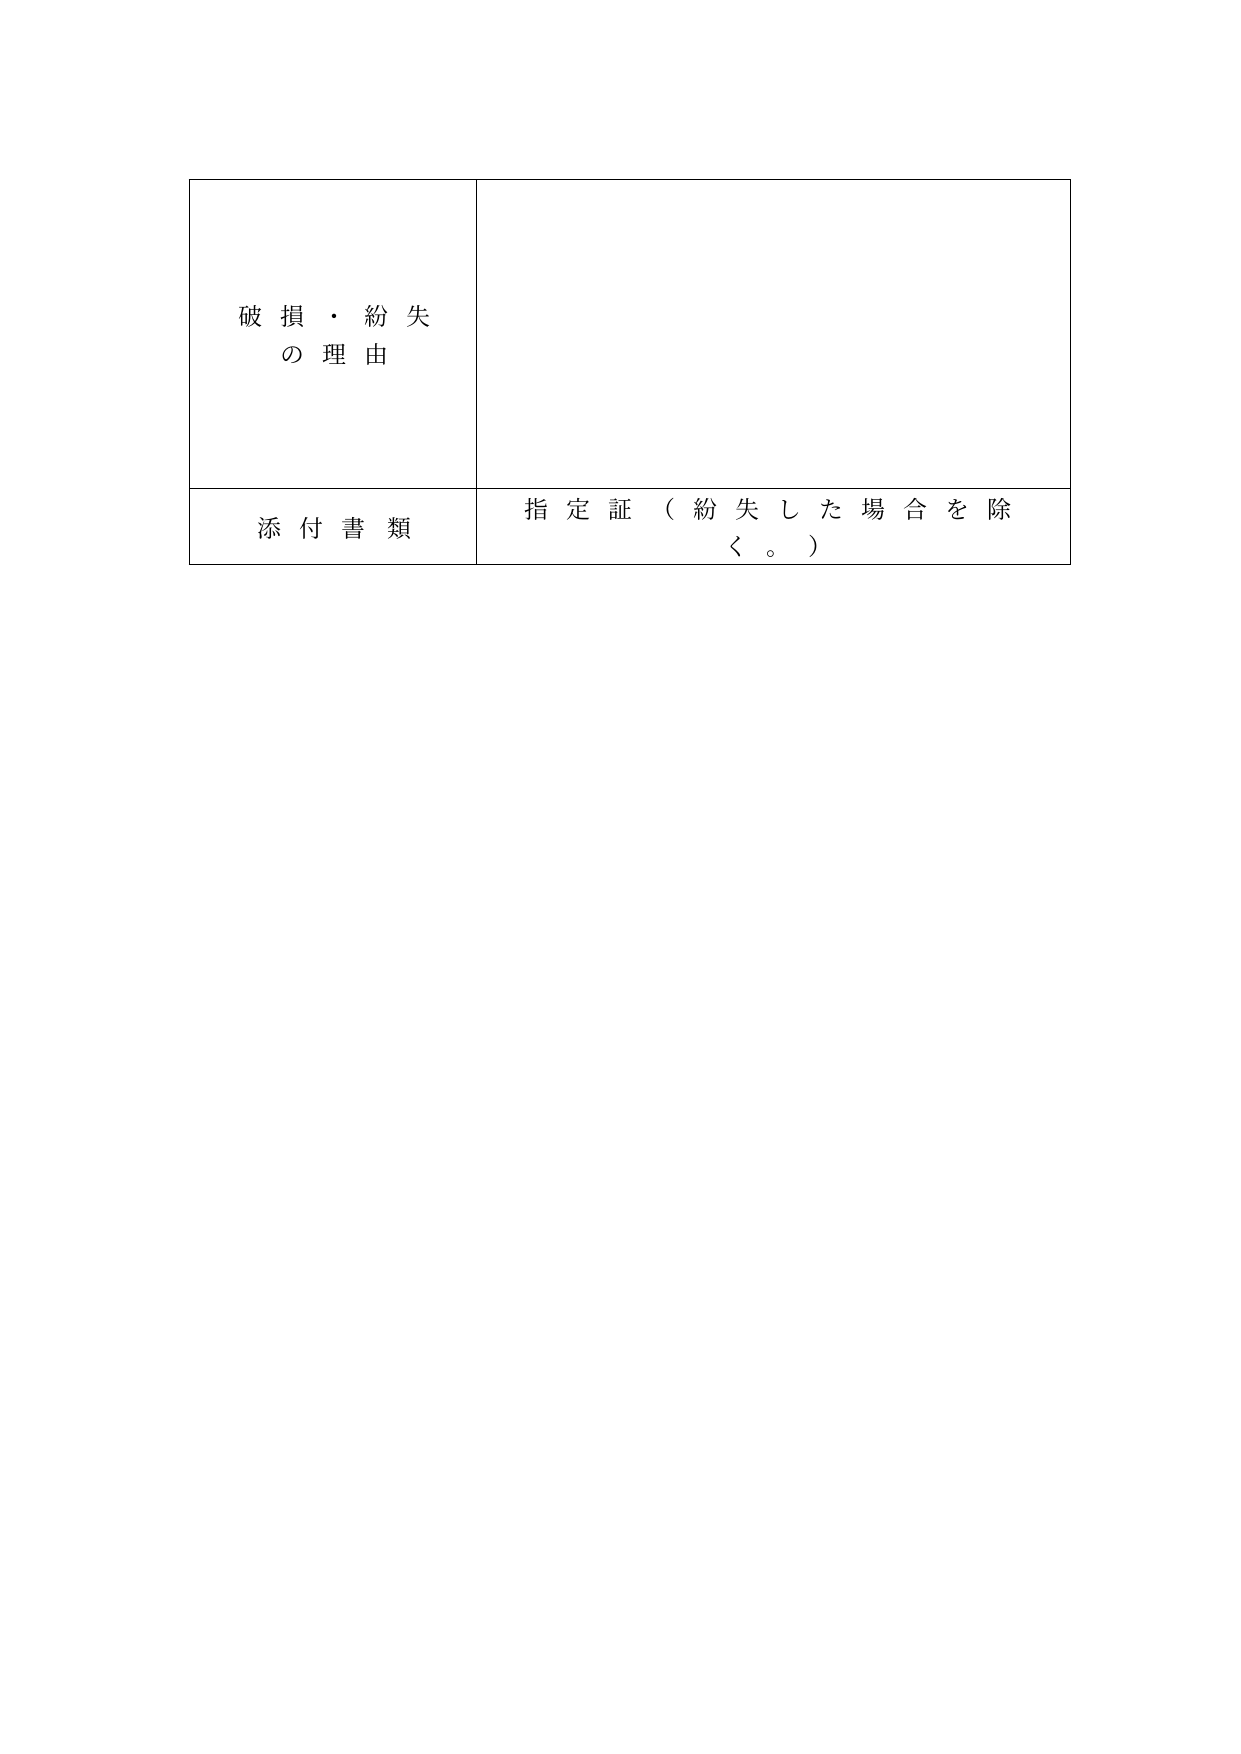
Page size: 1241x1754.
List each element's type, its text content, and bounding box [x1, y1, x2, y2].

table_cell 添付書類 [190, 489, 476, 564]
table_cell 指定証（紛失した場合を除く。） [477, 489, 1070, 564]
table_cell 破損・紛失の理由 [190, 180, 476, 488]
table_cell [477, 180, 1070, 488]
